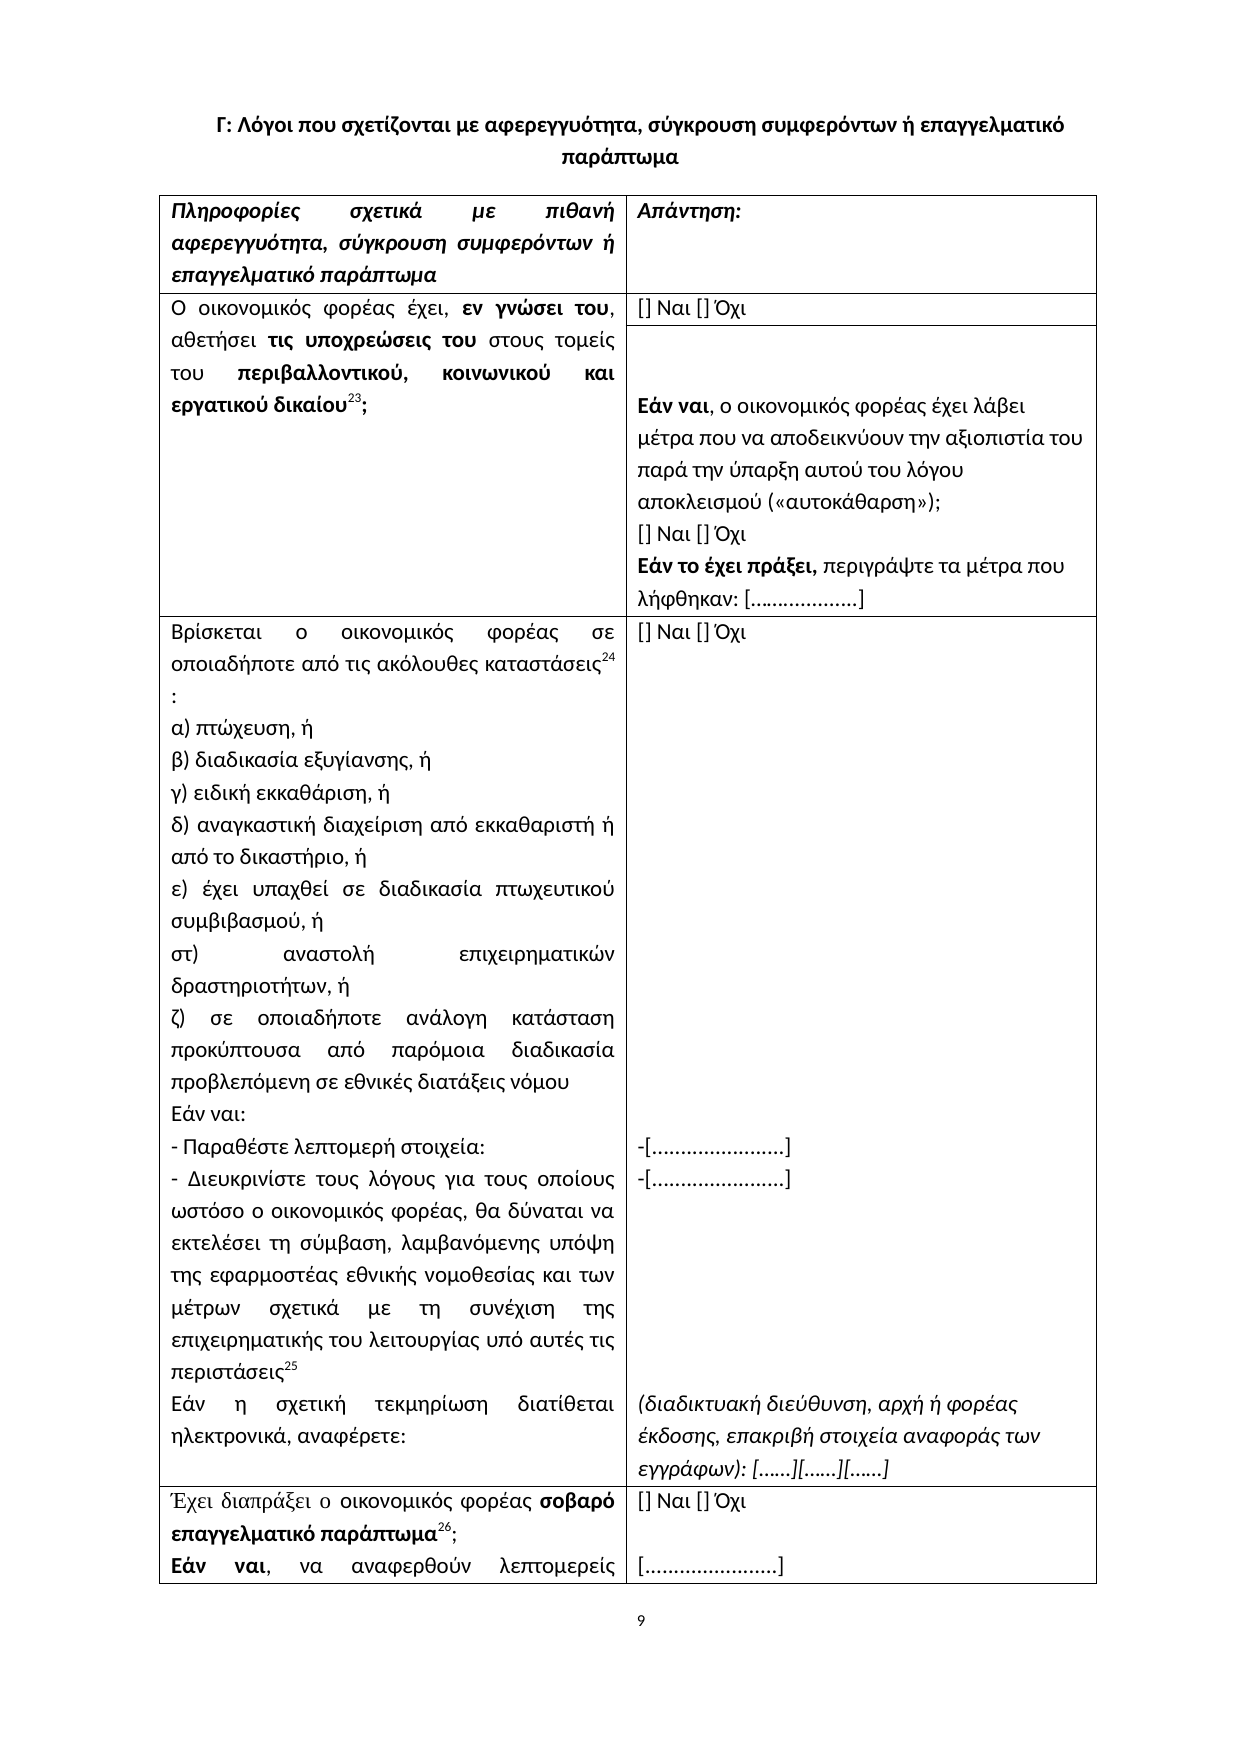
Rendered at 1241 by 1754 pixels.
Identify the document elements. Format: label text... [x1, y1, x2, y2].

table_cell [160, 1487, 626, 1583]
table_cell Βρίσκεται ο οικονομικός φορέας σε οποιαδήποτε από τις ακόλουθες καταστάσεις : α) πτώχευση, ή β) διαδικασία εξυγίανσης, ή γ) ειδική εκκαθάριση, ή δ) αναγκαστική διαχείριση από εκκαθαριστή ή από το δικαστήριο, ή ε) έχει υπαχθεί σε διαδικασία πτωχευτικού συμβιβασμού, ή στ) αναστολή επιχειρηματικών δραστηριοτήτων, ή ζ) σε οποιαδήποτε ανάλογη κατάσταση προκύπτουσα από παρόμοια διαδικασία προβλεπόμενη σε εθνικές διατάξεις νόμου Εάν ναι: - Παραθέστε λεπτομερή στοιχεία: - Διευκρινίστε τους λόγους για τους οποίους ωστόσο ο οικονομικός φορέας, θα δύναται να εκτελέσει τη σύμβαση, λαμβανόμενης υπόψη της εφαρμοστέας εθνικής νομοθεσίας και των μέτρων σχετικά με τη συνέχιση της επιχειρηματικής του λειτουργίας υπό αυτές τις περιστάσεις Εάν η σχετική τεκμηρίωση διατίθεται ηλεκτρονικά, αναφέρετε: [160, 617, 626, 1486]
table_cell Εάν ναι, ο οικονομικός φορέας έχει λάβει μέτρα που να αποδεικνύουν την αξιοπιστία του παρά την ύπαρξη αυτού του λόγου αποκλεισμού («αυτοκάθαρση»); [] Ναι [] Όχι Εάν το έχει πράξει, περιγράψτε τα μέτρα που λήφθηκαν: […….............] [627, 326, 1096, 616]
table_cell Ο οικονομικός φορέας έχει, εν γνώσει του, αθετήσει τις υποχρεώσεις του στους τομείς του περιβαλλοντικού, κοινωνικού και εργατικού δικαίου; [160, 294, 626, 616]
text Γ: Λόγοι που σχετίζονται με αφερεγγυότητα, σύγκρουση συμφερόντων ή επαγγελματικό παράπτωμα [159, 110, 1081, 170]
table_cell [] Ναι [] Όχι -[.......................] -[.......................] (διαδικτυακή διεύθυνση, αρχή ή φορέας έκδοσης, επακριβή στοιχεία αναφοράς των εγγράφων): [……][……][……] [627, 617, 1096, 1486]
table_header Απάντηση: [627, 196, 1096, 292]
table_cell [627, 1487, 1096, 1583]
table_header Πληροφορίες σχετικά με πιθανή αφερεγγυότητα, σύγκρουση συμφερόντων ή επαγγελματικό παράπτωμα [160, 196, 626, 292]
table_cell [] Ναι [] Όχι [627, 294, 1096, 325]
